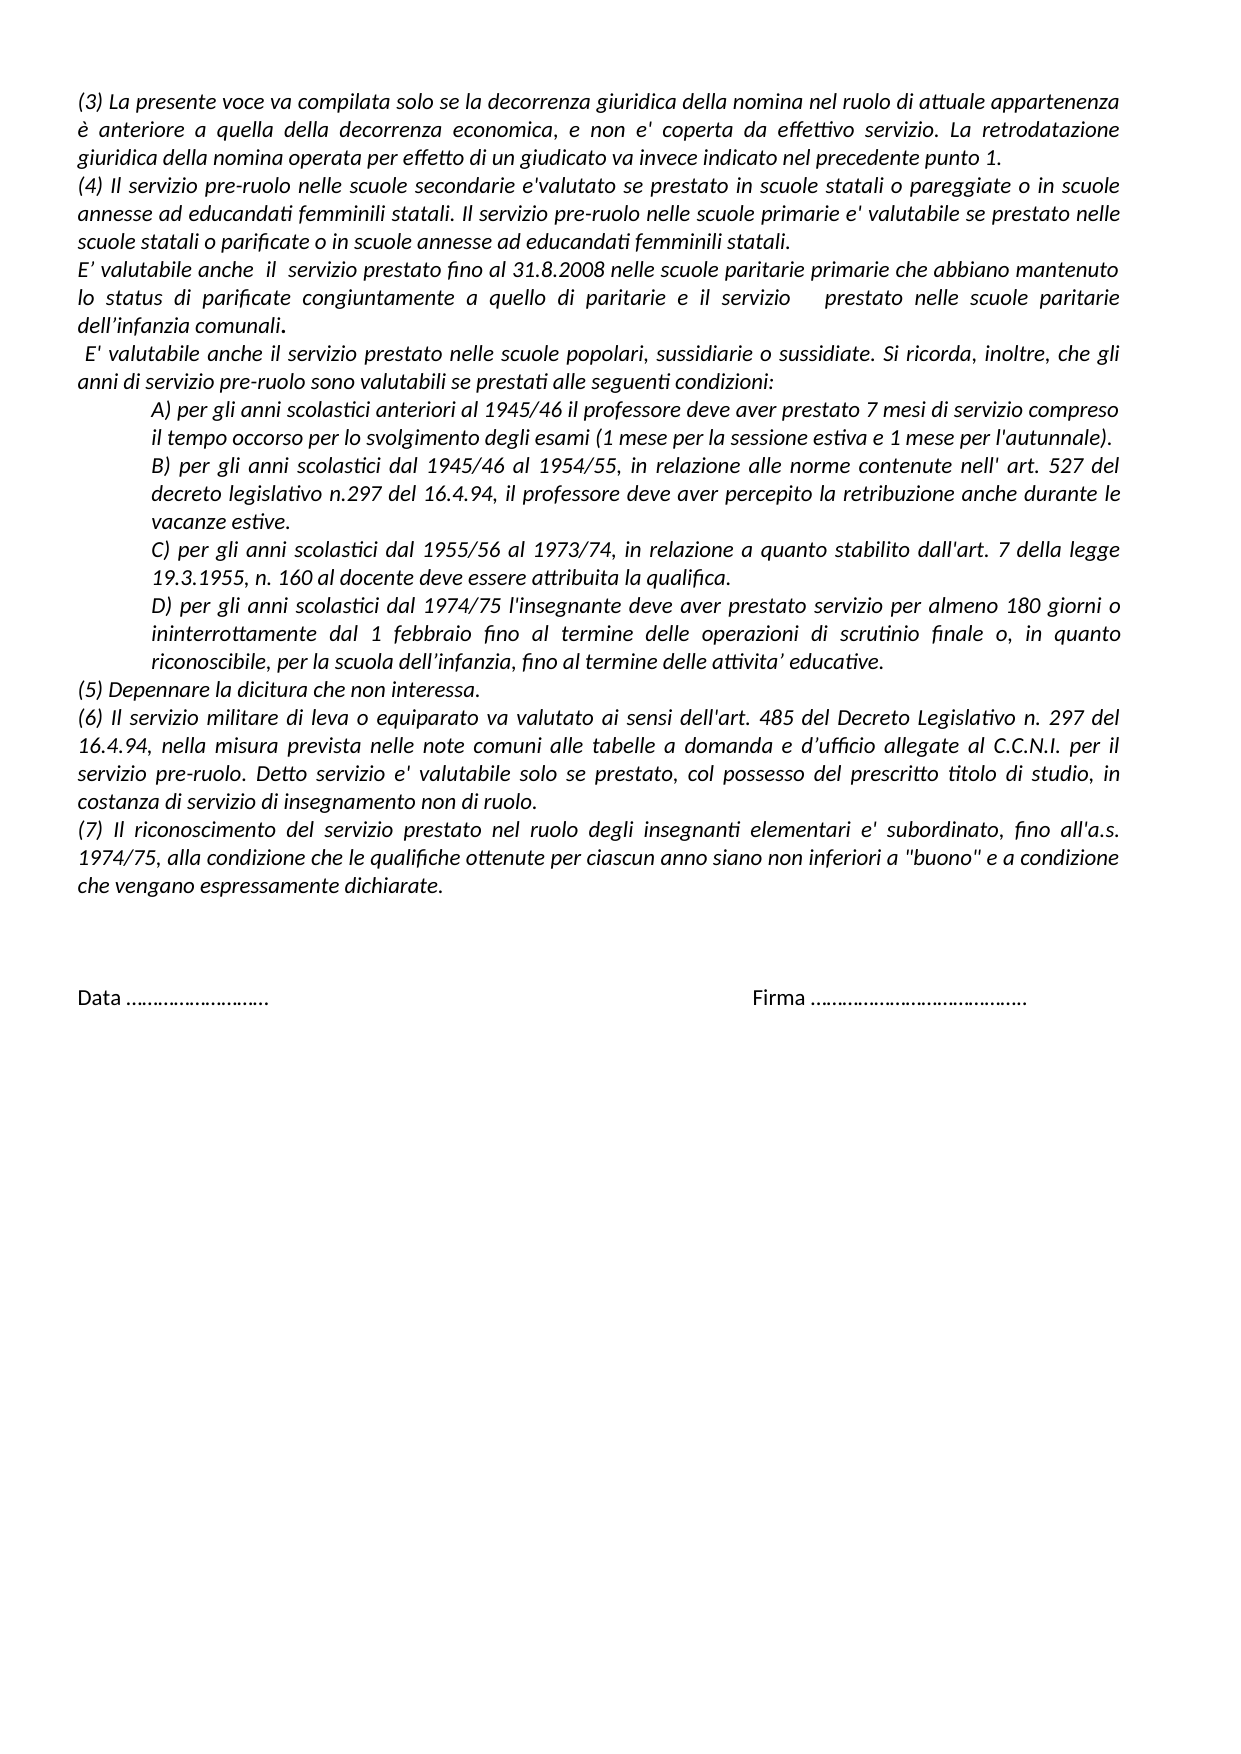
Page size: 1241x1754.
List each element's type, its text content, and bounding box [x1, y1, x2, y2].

text E’ valutabile anche il servizio prestato fino al 31.8.2008 nelle scuole paritarie primarie che abbiano mantenuto lo status di parificate congiuntamente a quello di paritarie e il servizio prestato nelle scuole paritarie dell’infanzia comunali. [77, 255, 1122, 339]
text E' valutabile anche il servizio prestato nelle scuole popolari, sussidiarie o sussidiate. Si ricorda, inoltre, che gli anni di servizio pre-ruolo sono valutabili se prestati alle seguenti condizioni: [77, 339, 1122, 395]
text (5) Depennare la dicitura che non interessa. [77, 675, 1122, 703]
text B) per gli anni scolastici dal 1945/46 al 1954/55, in relazione alle norme contenute nell' art. 527 del decreto legislativo n.297 del 16.4.94, il professore deve aver percepito la retribuzione anche durante le vacanze estive. [151, 451, 1122, 535]
text Data ……………………… Firma ………………………………….. [77, 983, 1122, 1011]
text (6) Il servizio militare di leva o equiparato va valutato ai sensi dell'art. 485 del Decreto Legislativo n. 297 del 16.4.94, nella misura prevista nelle note comuni alle tabelle a domanda e d’ufficio allegate al C.C.N.I. per il servizio pre-ruolo. Detto servizio e' valutabile solo se prestato, col possesso del prescritto titolo di studio, in costanza di servizio di insegnamento non di ruolo. [77, 703, 1122, 815]
text (3) La presente voce va compilata solo se la decorrenza giuridica della nomina nel ruolo di attuale appartenenza è anteriore a quella della decorrenza economica, e non e' coperta da effettivo servizio. La retrodatazione giuridica della nomina operata per effetto di un giudicato va invece indicato nel precedente punto 1. [77, 87, 1122, 171]
text D) per gli anni scolastici dal 1974/75 l'insegnante deve aver prestato servizio per almeno 180 giorni o ininterrottamente dal 1 febbraio fino al termine delle operazioni di scrutinio finale o, in quanto riconoscibile, per la scuola dell’infanzia, fino al termine delle attivita’ educative. [151, 591, 1122, 675]
text C) per gli anni scolastici dal 1955/56 al 1973/74, in relazione a quanto stabilito dall'art. 7 della legge 19.3.1955, n. 160 al docente deve essere attribuita la qualifica. [151, 535, 1122, 591]
text A) per gli anni scolastici anteriori al 1945/46 il professore deve aver prestato 7 mesi di servizio compreso il tempo occorso per lo svolgimento degli esami (1 mese per la sessione estiva e 1 mese per l'autunnale). [151, 395, 1122, 451]
text (4) Il servizio pre-ruolo nelle scuole secondarie e'valutato se prestato in scuole statali o pareggiate o in scuole annesse ad educandati femminili statali. Il servizio pre-ruolo nelle scuole primarie e' valutabile se prestato nelle scuole statali o parificate o in scuole annesse ad educandati femminili statali. [77, 171, 1122, 255]
text (7) Il riconoscimento del servizio prestato nel ruolo degli insegnanti elementari e' subordinato, fino all'a.s. 1974/75, alla condizione che le qualifiche ottenute per ciascun anno siano non inferiori a "buono" e a condizione che vengano espressamente dichiarate. [77, 815, 1122, 899]
